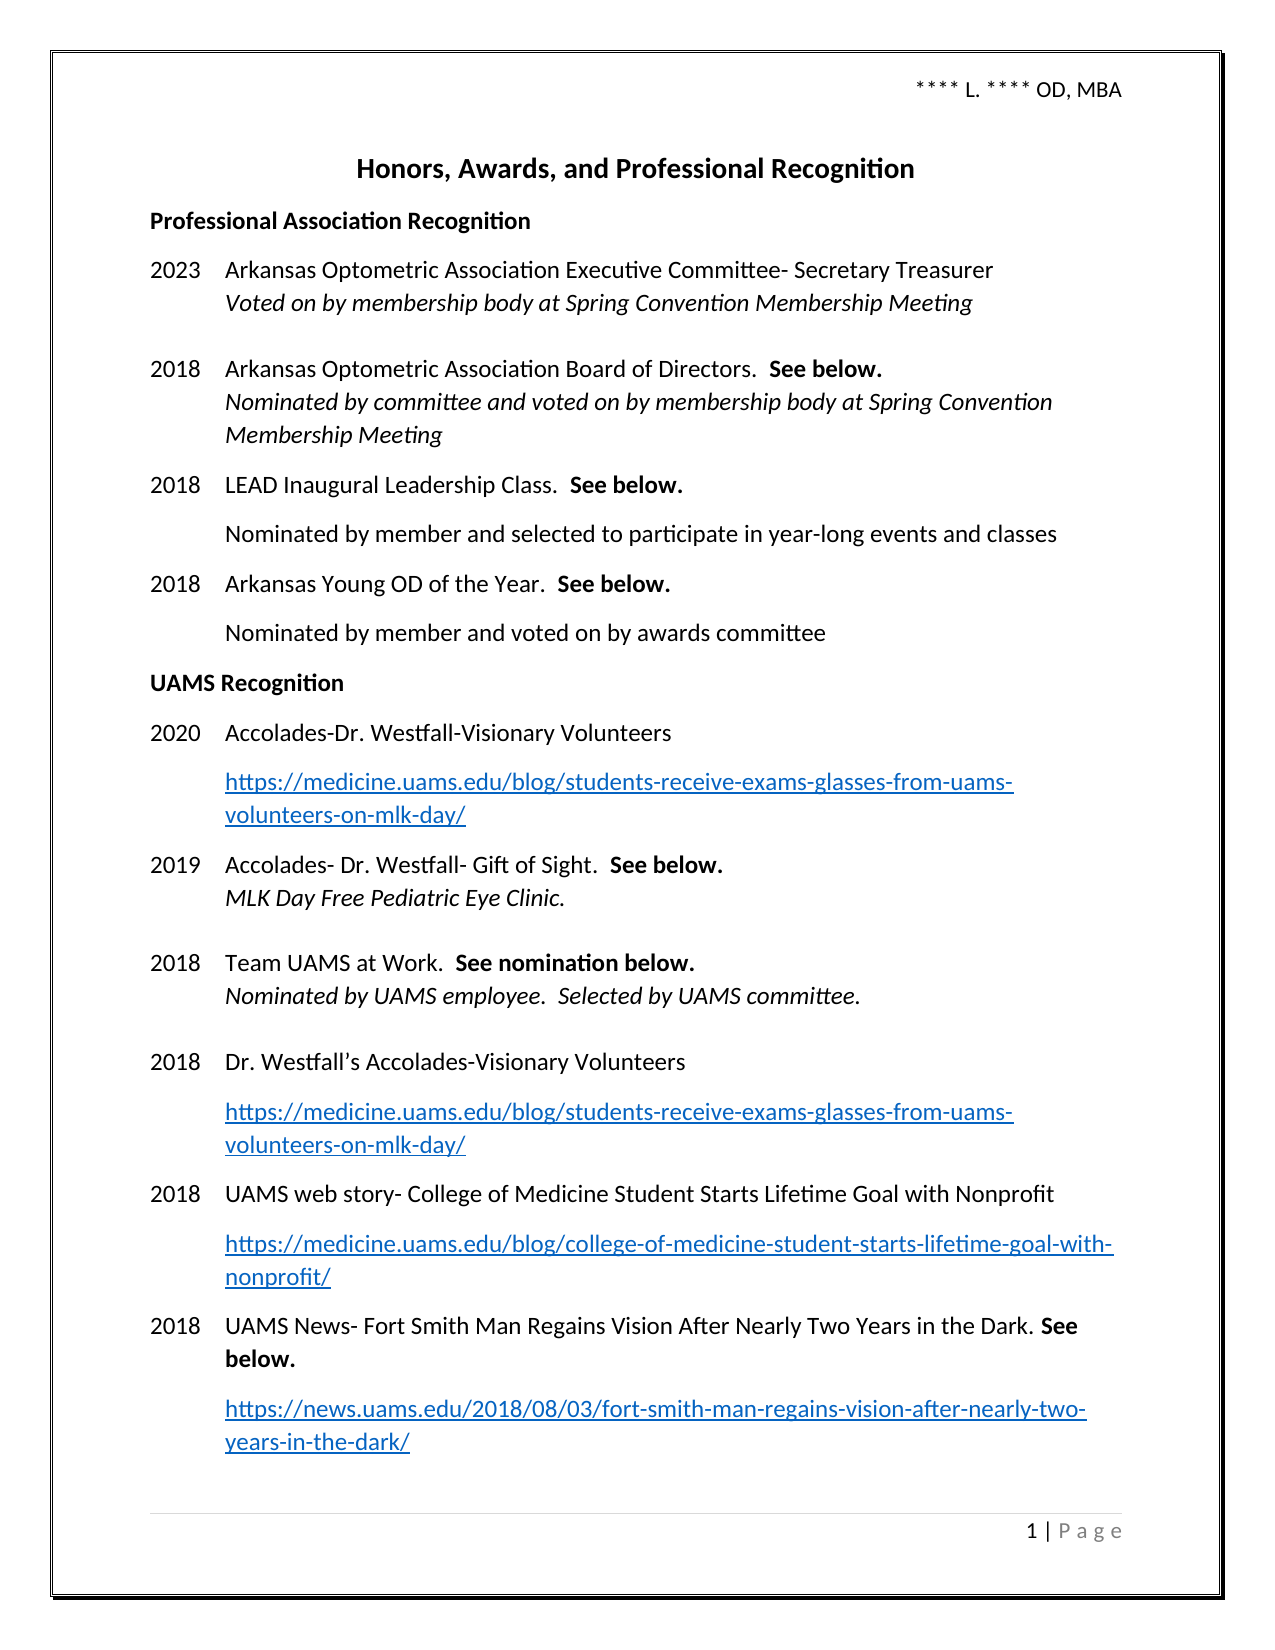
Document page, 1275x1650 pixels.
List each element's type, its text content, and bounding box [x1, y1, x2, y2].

text Nominated by member and voted on by awards committee [150, 618, 1122, 648]
text Nominated by UAMS employee. Selected by UAMS committee. [150, 981, 1122, 1011]
text https://medicine.uams.edu/blog/students-receive-exams-glasses-from-uams-volunteers-on-mlk-day/ [225, 1096, 1122, 1159]
text 2023 Arkansas Optometric Association Executive Committee- Secretary Treasurer [150, 255, 1122, 285]
text 2019 Accolades- Dr. Westfall- Gift of Sight. See below. [150, 849, 1122, 879]
text 2018 UAMS News- Fort Smith Man Regains Vision After Nearly Two Years in the Dark. See below. [150, 1311, 1122, 1374]
text https://medicine.uams.edu/blog/students-receive-exams-glasses-from-uams-volunteers-on-mlk-day/ [225, 766, 1122, 830]
text Professional Association Recognition [150, 205, 1122, 236]
text 2018 Team UAMS at Work. See nomination below. [150, 948, 1122, 978]
text Nominated by committee and voted on by membership body at Spring Convention Membership Meeting [225, 386, 1122, 450]
text Voted on by membership body at Spring Convention Membership Meeting [150, 288, 1122, 318]
text UAMS Recognition [150, 667, 1122, 698]
text https://news.uams.edu/2018/08/03/fort-smith-man-regains-vision-after-nearly-two-years-in-the-dark/ [225, 1393, 1122, 1456]
text 2018 Arkansas Optometric Association Board of Directors. See below. [150, 353, 1122, 384]
text https://medicine.uams.edu/blog/college-of-medicine-student-starts-lifetime-goal-with-nonprofit/ [225, 1228, 1122, 1291]
text Honors, Awards, and Professional Recognition [150, 150, 1122, 186]
text 2018 UAMS web story- College of Medicine Student Starts Lifetime Goal with Nonprofit [150, 1178, 1122, 1209]
text 2018 Dr. Westfall’s Accolades-Visionary Volunteers [150, 1046, 1122, 1077]
text Nominated by member and selected to participate in year-long events and classes [150, 518, 1122, 549]
text 2018 LEAD Inaugural Leadership Class. See below. [150, 469, 1122, 499]
text MLK Day Free Pediatric Eye Clinic. [150, 882, 1122, 912]
text 2020 Accolades-Dr. Westfall-Visionary Volunteers [150, 717, 1122, 747]
text 2018 Arkansas Young OD of the Year. See below. [150, 568, 1122, 598]
